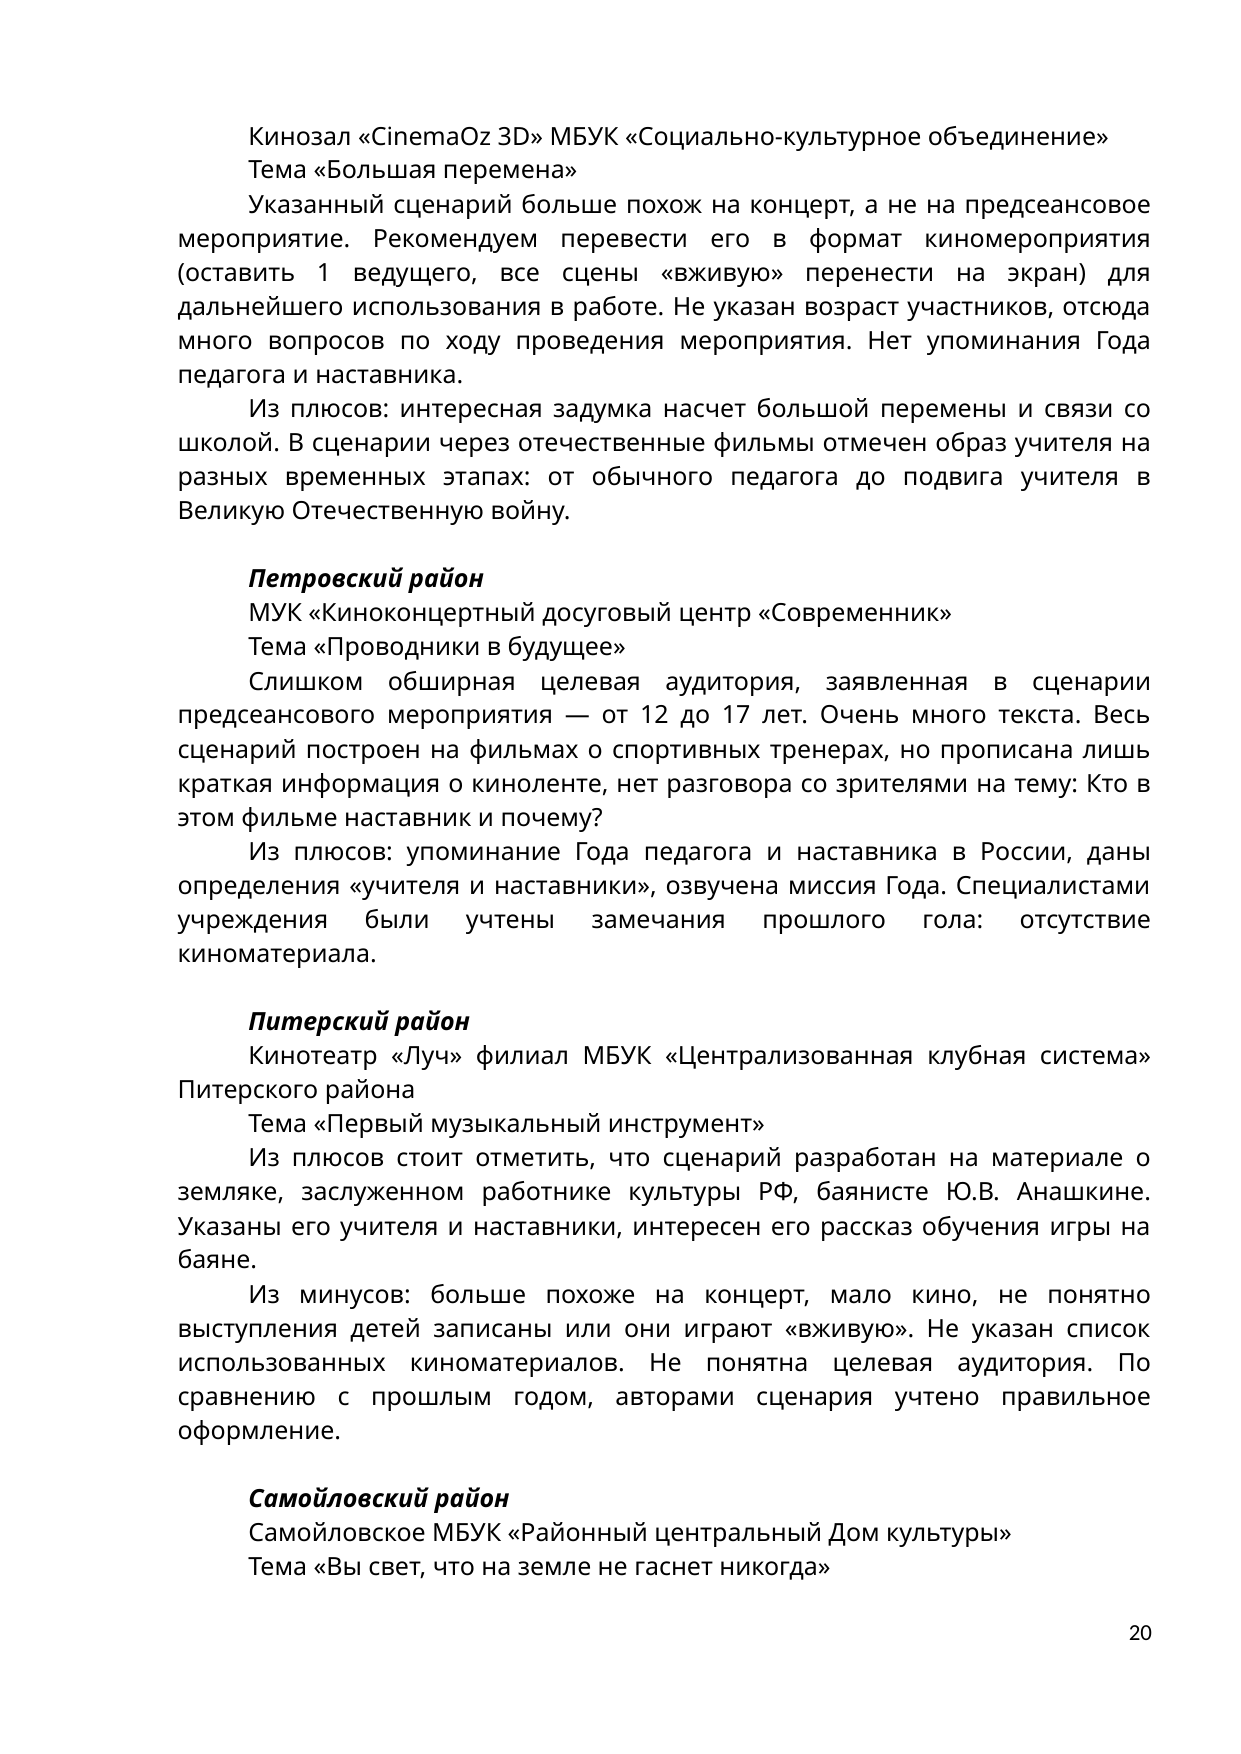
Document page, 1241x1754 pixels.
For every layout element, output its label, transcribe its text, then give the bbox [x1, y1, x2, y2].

text Кинозал «CinemaOz 3D» МБУК «Социально-культурное объединение» [177, 118, 1152, 152]
text Тема «Первый музыкальный инструмент» [177, 1106, 1152, 1140]
text Петровский район [177, 561, 1152, 595]
text Указанный сценарий больше похож на концерт, а не на предсеансовое мероприятие. Рекомендуем перевести его в формат киномероприятия (оставить 1 ведущего, все сцены «вживую» перенести на экран) для дальнейшего использования в работе. Не указан возраст участников, отсюда много вопросов по ходу проведения мероприятия. Нет упоминания Года педагога и наставника. [177, 186, 1152, 391]
text Тема «Вы свет, что на земле не гаснет никогда» [177, 1549, 1152, 1583]
text Слишком обширная целевая аудитория, заявленная в сценарии предсеансового мероприятия — от 12 до 17 лет. Очень много текста. Весь сценарий построен на фильмах о спортивных тренерах, но прописана лишь краткая информация о киноленте, нет разговора со зрителями на тему: Кто в этом фильме наставник и почему? [177, 663, 1152, 833]
text Тема «Большая перемена» [177, 152, 1152, 186]
text Самойловское МБУК «Районный центральный Дом культуры» [177, 1515, 1152, 1549]
text МУК «Киноконцертный досуговый центр «Современник» [177, 595, 1152, 629]
text Из плюсов стоит отметить, что сценарий разработан на материале о земляке, заслуженном работнике культуры РФ, баянисте Ю.В. Анашкине. Указаны его учителя и наставники, интересен его рассказ обучения игры на баяне. [177, 1140, 1152, 1276]
text Из минусов: больше похоже на концерт, мало кино, не понятно выступления детей записаны или они играют «вживую». Не указан список использованных киноматериалов. Не понятна целевая аудитория. По сравнению с прошлым годом, авторами сценария учтено правильное оформление. [177, 1276, 1152, 1447]
text Питерский район [177, 1004, 1152, 1038]
text Самойловский район [177, 1481, 1152, 1515]
text Кинотеатр «Луч» филиал МБУК «Централизованная клубная система» Питерского района [177, 1038, 1152, 1106]
text Из плюсов: интересная задумка насчет большой перемены и связи со школой. В сценарии через отечественные фильмы отмечен образ учителя на разных временных этапах: от обычного педагога до подвига учителя в Великую Отечественную войну. [177, 391, 1152, 527]
text Из плюсов: упоминание Года педагога и наставника в России, даны определения «учителя и наставники», озвучена миссия Года. Специалистами учреждения были учтены замечания прошлого гола: отсутствие киноматериала. [177, 833, 1152, 970]
text Тема «Проводники в будущее» [177, 629, 1152, 663]
